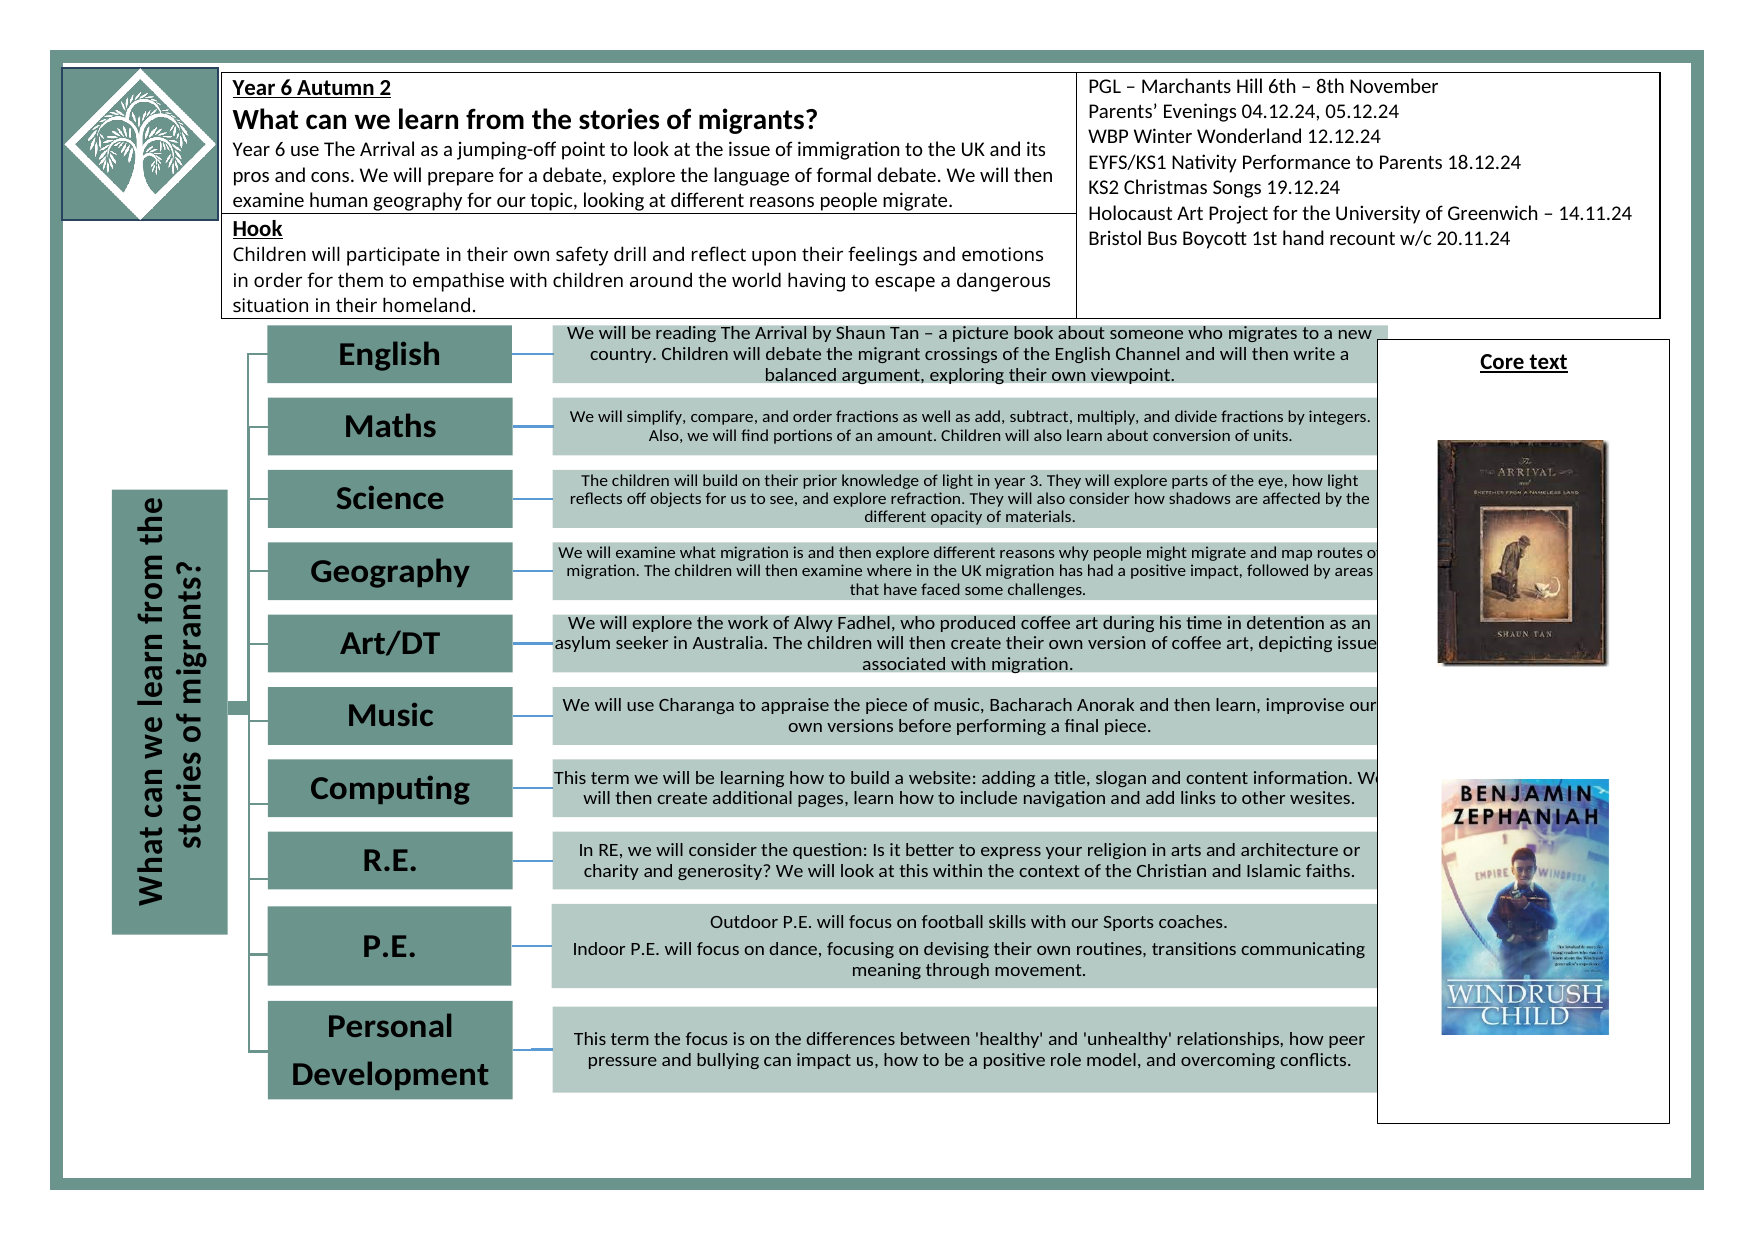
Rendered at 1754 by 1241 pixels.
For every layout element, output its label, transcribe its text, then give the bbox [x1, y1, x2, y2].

picture [1437, 779, 1610, 1035]
table_cell Hook Children will participate in their own safety drill and reflect upon their feelings and emotions in order for them to empathise with children around the world having to escape a dangerous situation in their homeland. [222, 214, 1076, 318]
picture [1437, 440, 1610, 667]
table_header PGL – Marchants Hill 6th – 8th November Parents’ Evenings 04.12.24, 05.12.24 WBP Winter Wonderland 12.12.24 EYFS/KS1 Nativity Performance to Parents 18.12.24 KS2 Christmas Songs 19.12.24 Holocaust Art Project for the University of Greenwich – 14.11.24 Bristol Bus Boycott 1st hand recount w/c 20.11.24 [1077, 73, 1659, 318]
table_header Year 6 Autumn 2 What can we learn from the stories of migrants? Year 6 use The Arrival as a jumping-off point to look at the issue of immigration to the UK and its pros and cons. We will prepare for a debate, explore the language of formal debate. We will then examine human geography for our topic, looking at different reasons people migrate. [222, 73, 1076, 213]
picture [64, 68, 216, 220]
